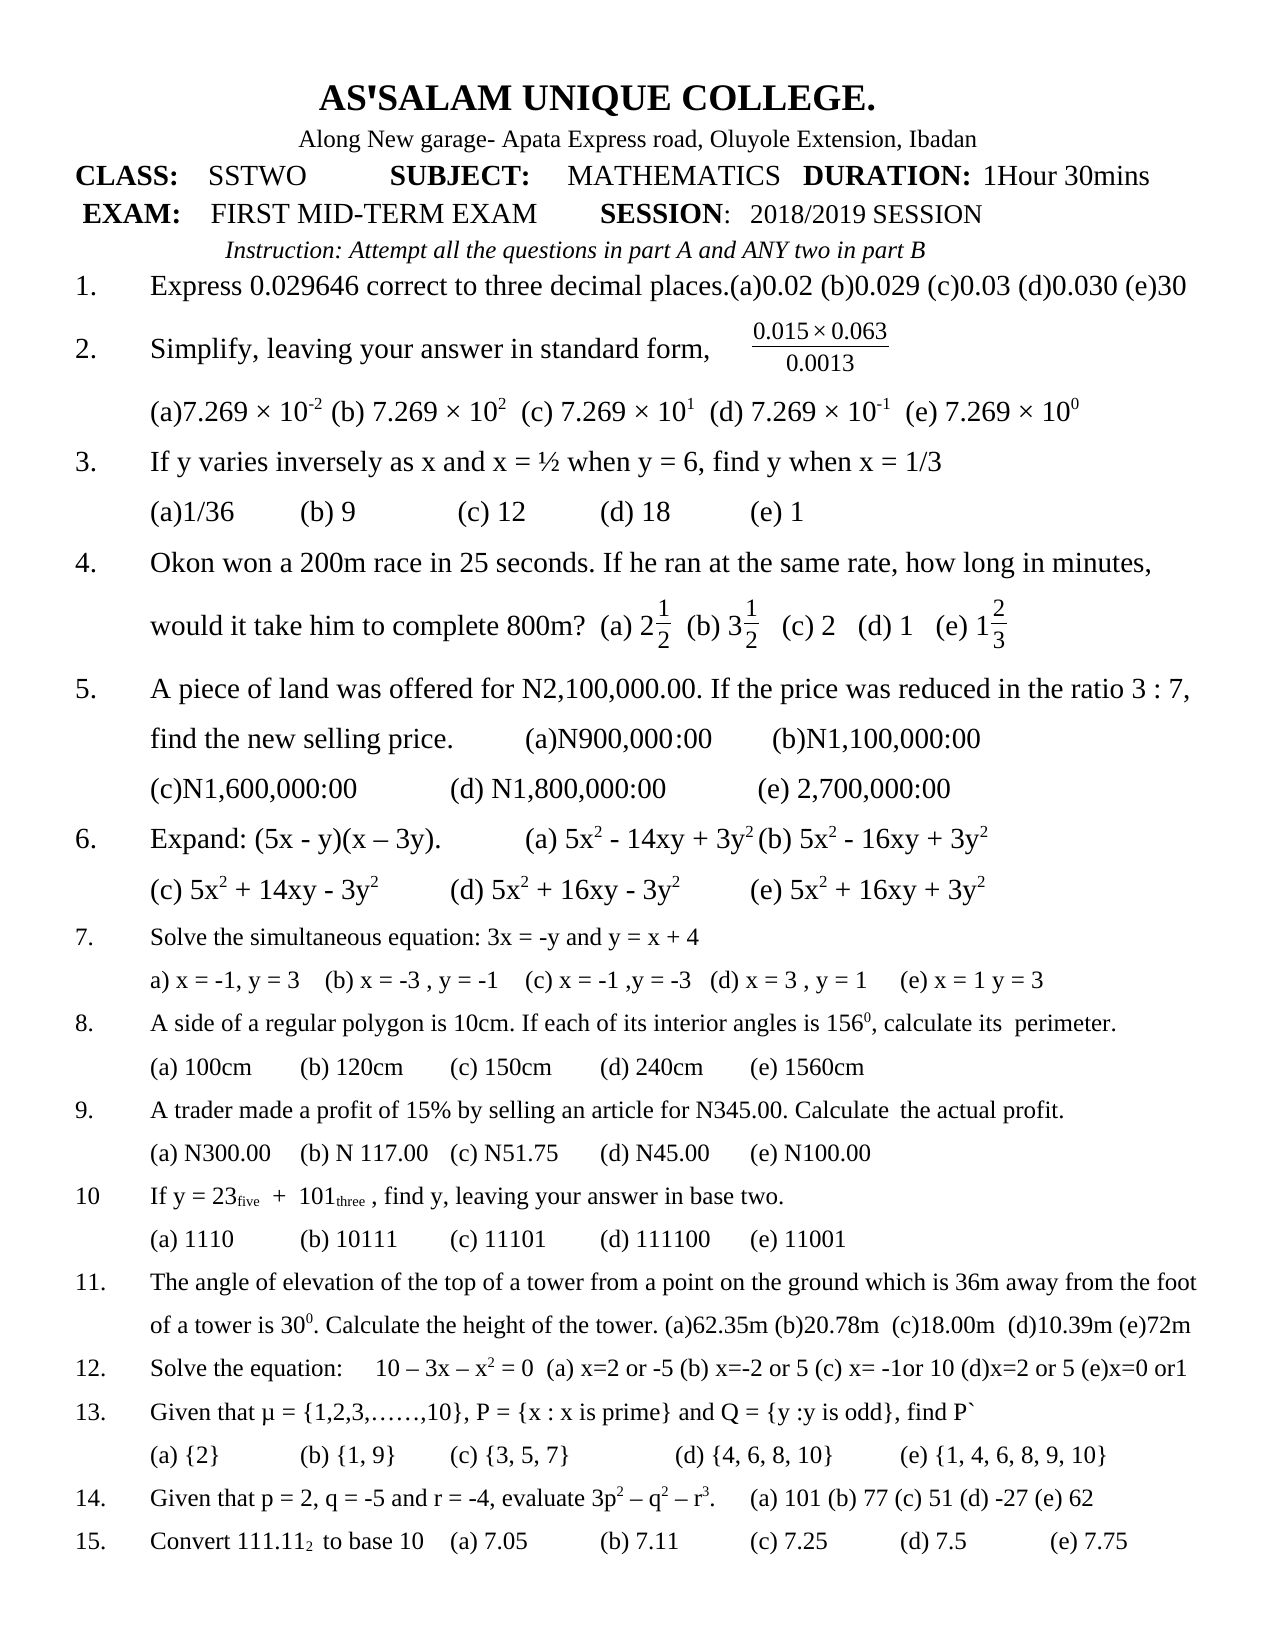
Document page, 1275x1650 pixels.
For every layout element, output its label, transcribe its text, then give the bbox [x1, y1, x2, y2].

text 12. Solve the equation: 10 – 3x – x2 = 0 (a) x=2 or -5 (b) x=-2 or 5 (c) x= -1or 10 (d)x=2 or 5 (e)x=0 or1 [75, 1353, 1200, 1382]
list (a)1/36 (b) 9 (c) 12 (d) 18 (e) 1 [75, 494, 1200, 528]
text 11. The angle of elevation of the top of a tower from a point on the ground which is 36m away from the foot of a tower is 300. Calculate the height of the tower. (a)62.35m (b)20.78m (c)18.00m (d)10.39m (e)72m [75, 1267, 1200, 1339]
text (a) 100cm (b) 120cm (c) 150cm (d) 240cm (e) 1560cm [75, 1052, 1200, 1080]
text 15. Convert 111.112 to base 10 (a) 7.05 (b) 7.11 (c) 7.25 (d) 7.5 (e) 7.75 [75, 1526, 1200, 1555]
text EXAM: FIRST MID-TERM EXAM SESSION: 2018/2019 SESSION [75, 196, 1200, 230]
text 14. Given that p = 2, q = -5 and r = -4, evaluate 3p2 – q2 – r3. (a) 101 (b) 77 (c) 51 (d) -27 (e) 62 [75, 1483, 1200, 1512]
list Express 0.029646 correct to three decimal places.(a)0.02 (b)0.029 (c)0.03 (d)0.030 (e)30 [75, 268, 1200, 301]
text 10 If y = 23five + 101three , find y, leaving your answer in base two. [75, 1181, 1200, 1210]
text (a) N300.00 (b) N 117.00 (c) N51.75 (d) N45.00 (e) N100.00 [75, 1138, 1200, 1167]
list Expand: (5x - y)(x – 3y). (a) 5x2 - 14xy + 3y2 (b) 5x2 - 16xy + 3y2 (c) 5x2 + 14xy - 3y2 (d) 5x2 + 16xy - 3y2 (e) 5x2 + 16xy + 3y2 [75, 822, 1200, 906]
list a) x = -1, y = 3 (b) x = -3 , y = -1 (c) x = -1 ,y = -3 (d) x = 3 , y = 1 (e) x = 1 y = 3 [75, 965, 1200, 994]
text (a) 1110 (b) 10111 (c) 11101 (d) 111100 (e) 11001 [75, 1224, 1200, 1253]
list find the new selling price. (a)N900,000 :00 (b)N1,100,000:00 (c)N1,600,000:00 (d) N1,800,000:00 (e) 2,700,000:00 [150, 721, 1200, 805]
list Solve the simultaneous equation: 3x = -y and y = x + 4 [75, 922, 1200, 951]
list Simplify, leaving your answer in standard form, [75, 318, 1200, 377]
text Along New garage- Apata Express road, Oluyole Extension, Ibadan [75, 124, 1200, 153]
text Instruction: Attempt all the questions in part A and ANY two in part B [150, 235, 1200, 263]
list Okon won a 200m race in 25 seconds. If he ran at the same rate, how long in minutes, [75, 545, 1200, 578]
text (a) {2} (b) {1, 9} (c) {3, 5, 7} (d) {4, 6, 8, 10} (e) {1, 4, 6, 8, 9, 10} [75, 1440, 1200, 1468]
text 13. Given that µ = {1,2,3,……,10}, P = {x : x is prime} and Q = {y :y is odd}, find P` [75, 1397, 1200, 1425]
list If y varies inversely as x and x = ½ when y = 6, find y when x = 1/3 [75, 444, 1200, 478]
text CLASS: SSTWO SUBJECT: MATHEMATICS DURATION: 1Hour 30mins [75, 158, 1200, 191]
text 8. A side of a regular polygon is 10cm. If each of its interior angles is 1560, calculate its perimeter. [75, 1008, 1200, 1037]
text ASꞌSALAM UNIQUE COLLEGE. [225, 75, 1200, 118]
text 9. A trader made a profit of 15% by selling an article for N345.00. Calculate the actual profit. [75, 1095, 1200, 1123]
list would it take him to complete 800m? (a) 2 (b) 3 (c) 2 (d) 1 (e) 1 [150, 595, 1200, 654]
list A piece of land was offered for N2,100,000.00. If the price was reduced in the ratio 3 : 7, [75, 671, 1200, 704]
list (a)7.269 × 10-2 (b) 7.269 × 102 (c) 7.269 × 101 (d) 7.269 × 10-1 (e) 7.269 × 100 [75, 394, 1200, 427]
